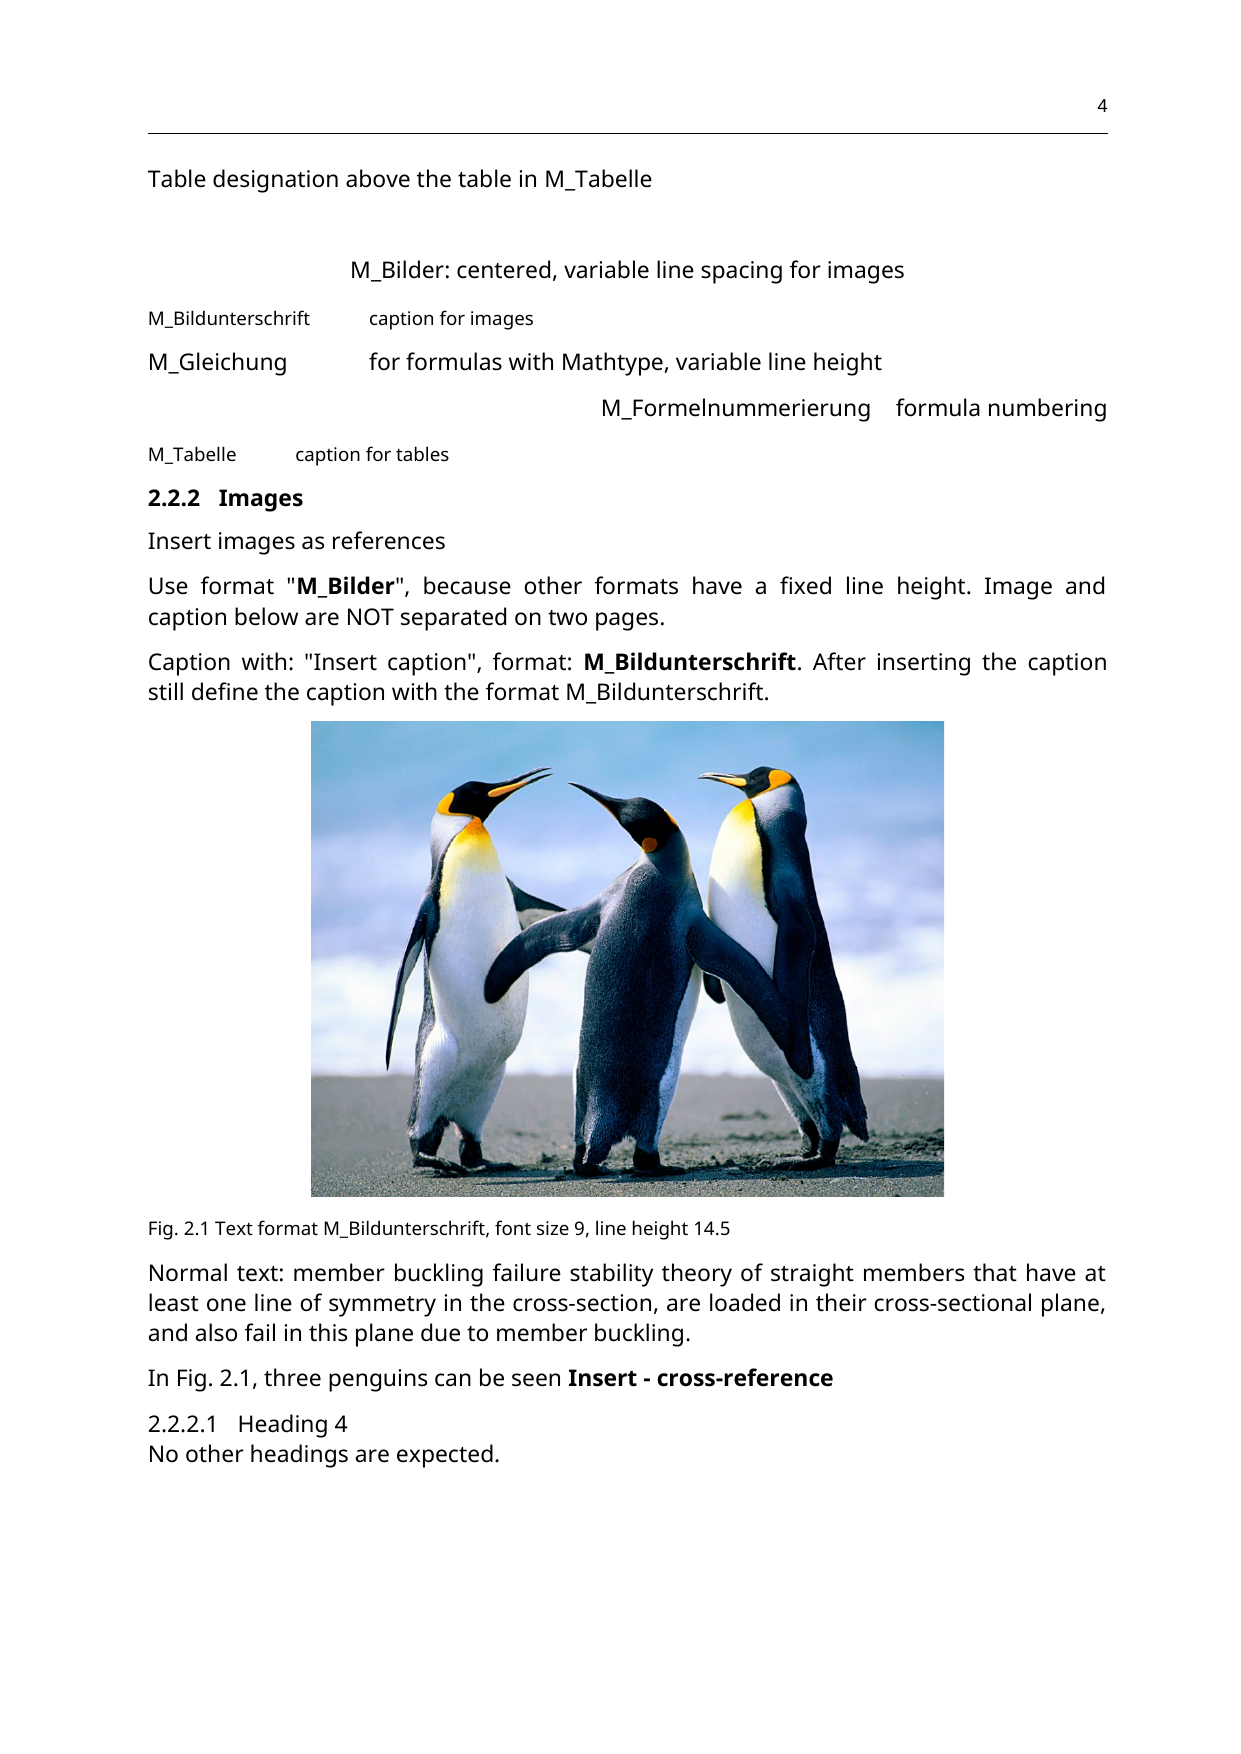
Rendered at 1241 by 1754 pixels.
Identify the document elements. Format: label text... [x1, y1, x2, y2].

text Use format "M_Bilder", because other formats have a fixed line height. Image and caption below are NOT separated on two pages. [148, 571, 1107, 631]
text M_Bilder: centered, variable line spacing for images [148, 254, 1107, 286]
text Fig. 2.1 Text format M_Bildunterschrift, font size 9, line height 14.5 [148, 1212, 1107, 1242]
subtitle Images [148, 482, 1107, 513]
text M_Gleichung for formulas with Mathtype, variable line height [148, 346, 1107, 377]
text Normal text: member buckling failure stability theory of straight members that have at least one line of symmetry in the cross-section, are loaded in their cross-sectional plane, and also fail in this plane due to member buckling. [148, 1257, 1107, 1348]
text M_Formelnummerierung formula numbering [148, 392, 1107, 422]
picture [311, 721, 945, 1197]
text Caption with: "Insert caption", format: M_Bildunterschrift. After inserting the caption still define the caption with the format M_Bildunterschrift. [148, 646, 1107, 706]
subtitle Heading 4 [148, 1408, 1107, 1438]
text No other headings are expected. [148, 1438, 1107, 1468]
text Insert images as references [148, 525, 1107, 555]
text M_Tabelle caption for tables [148, 437, 1107, 467]
text Table designation above the table in M_Tabelle [148, 164, 1107, 194]
picture [870, 1166, 878, 1171]
text M_Bildunterschrift caption for images [148, 301, 1107, 331]
text In Fig. 2.1, three penguins can be seen Insert - cross-reference [148, 1363, 1107, 1393]
